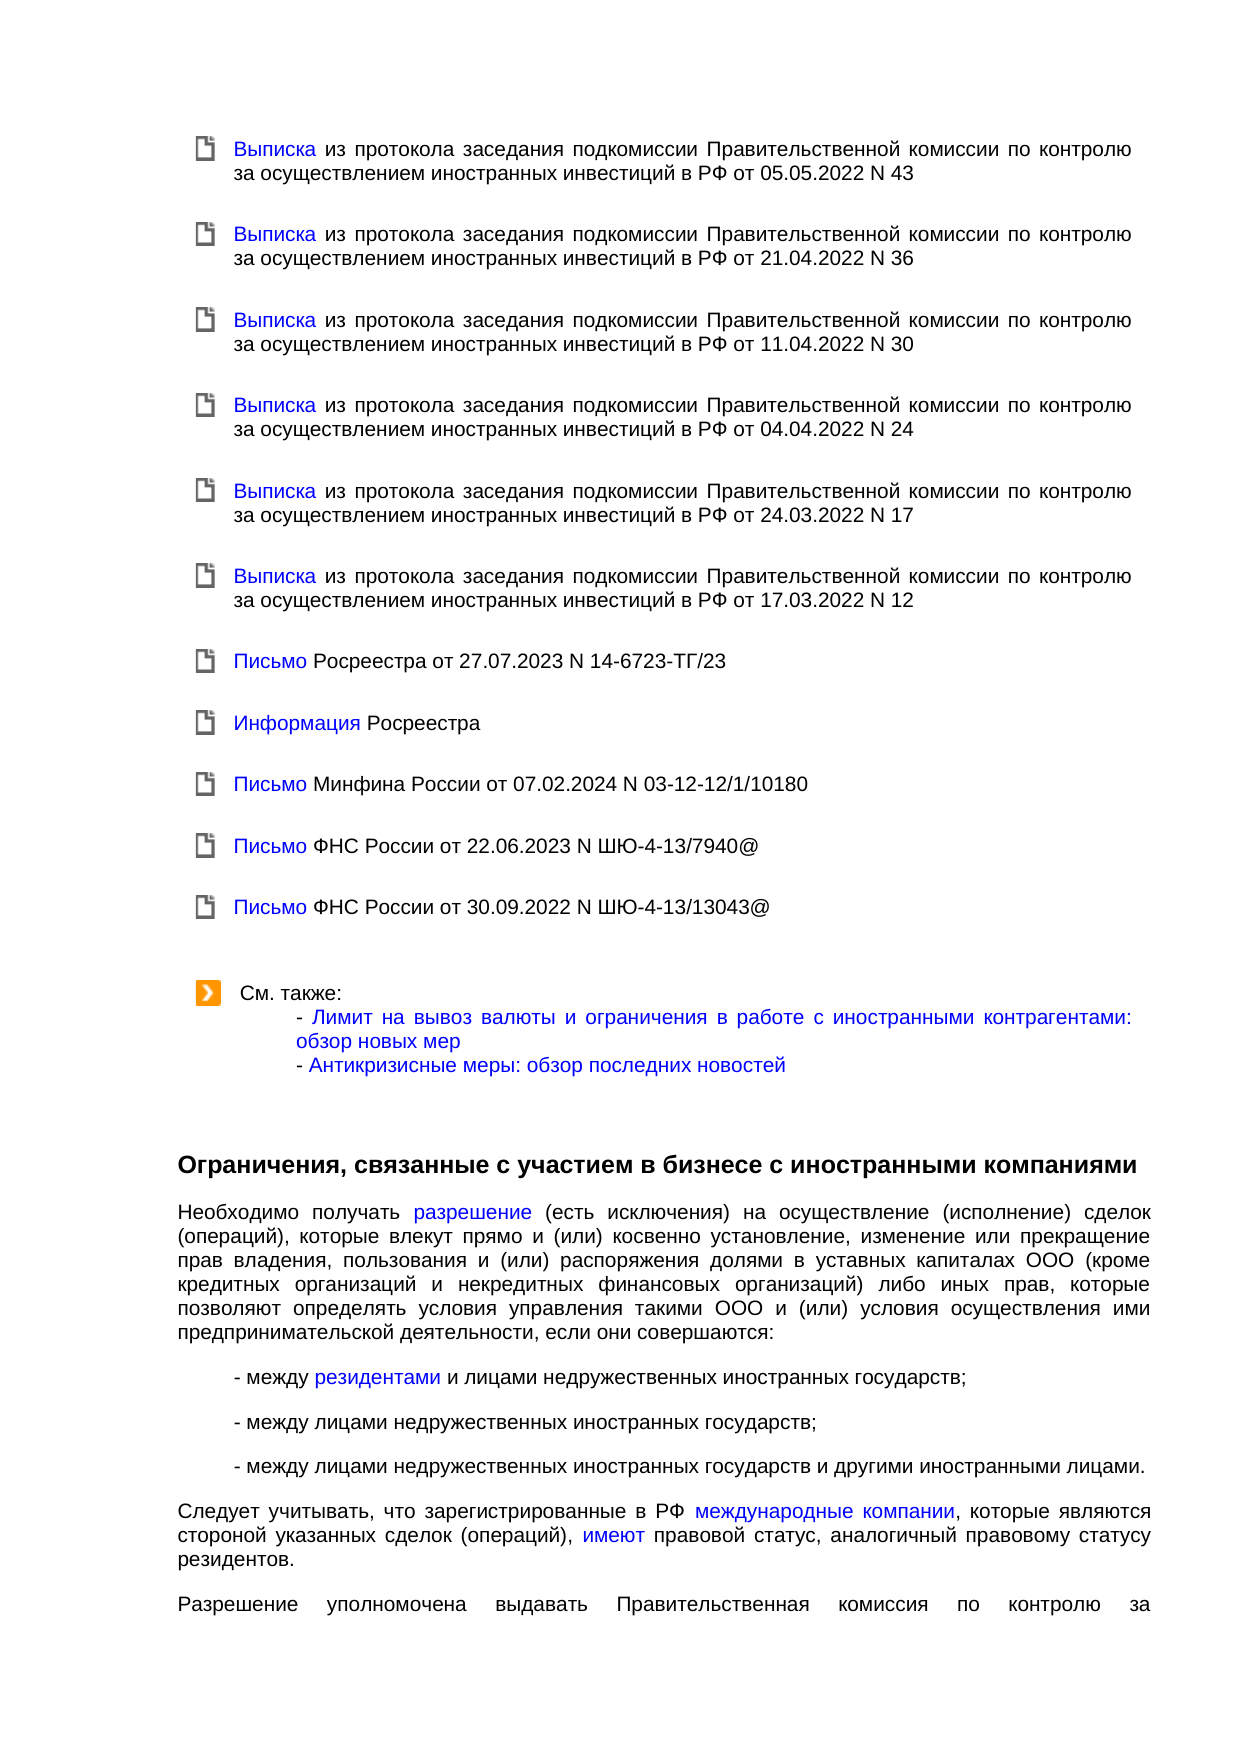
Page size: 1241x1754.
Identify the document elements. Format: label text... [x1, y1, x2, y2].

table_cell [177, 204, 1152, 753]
picture [195, 895, 215, 919]
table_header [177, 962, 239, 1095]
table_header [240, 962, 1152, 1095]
picture [195, 393, 215, 417]
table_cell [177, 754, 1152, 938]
picture [195, 307, 215, 332]
picture [195, 136, 215, 161]
picture [195, 563, 215, 588]
text Следует учитывать, что зарегистрированные в РФ международные компании, которые являются стороной указанных сделок (операций), имеют правовой статус, аналогичный правовому статусу резидентов. [177, 1499, 1152, 1571]
picture [195, 710, 215, 735]
picture [195, 478, 215, 502]
text Ограничения, связанные с участием в бизнесе с иностранными компаниями [177, 1151, 1152, 1179]
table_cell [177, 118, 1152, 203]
text Необходимо получать разрешение (есть исключения) на осуществление (исполнение) сделок (операций), которые влекут прямо и (или) косвенно установление, изменение или прекращение прав владения, пользования и (или) распоряжения долями в уставных капиталах ООО (кроме кредитных организаций и некредитных финансовых организаций) либо иных прав, которые позволяют определять условия управления такими ООО и (или) условия осуществления ими предпринимательской деятельности, если они совершаются: [177, 1200, 1152, 1344]
text - между лицами недружественных иностранных государств; [233, 1409, 1152, 1433]
picture [195, 833, 215, 858]
picture [195, 649, 215, 673]
picture [195, 222, 215, 246]
picture [195, 772, 215, 796]
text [177, 1592, 1152, 1616]
picture [195, 980, 221, 1006]
text - между лицами недружественных иностранных государств и другими иностранными лицами. [233, 1454, 1152, 1478]
text - между резидентами и лицами недружественных иностранных государств; [233, 1365, 1152, 1389]
